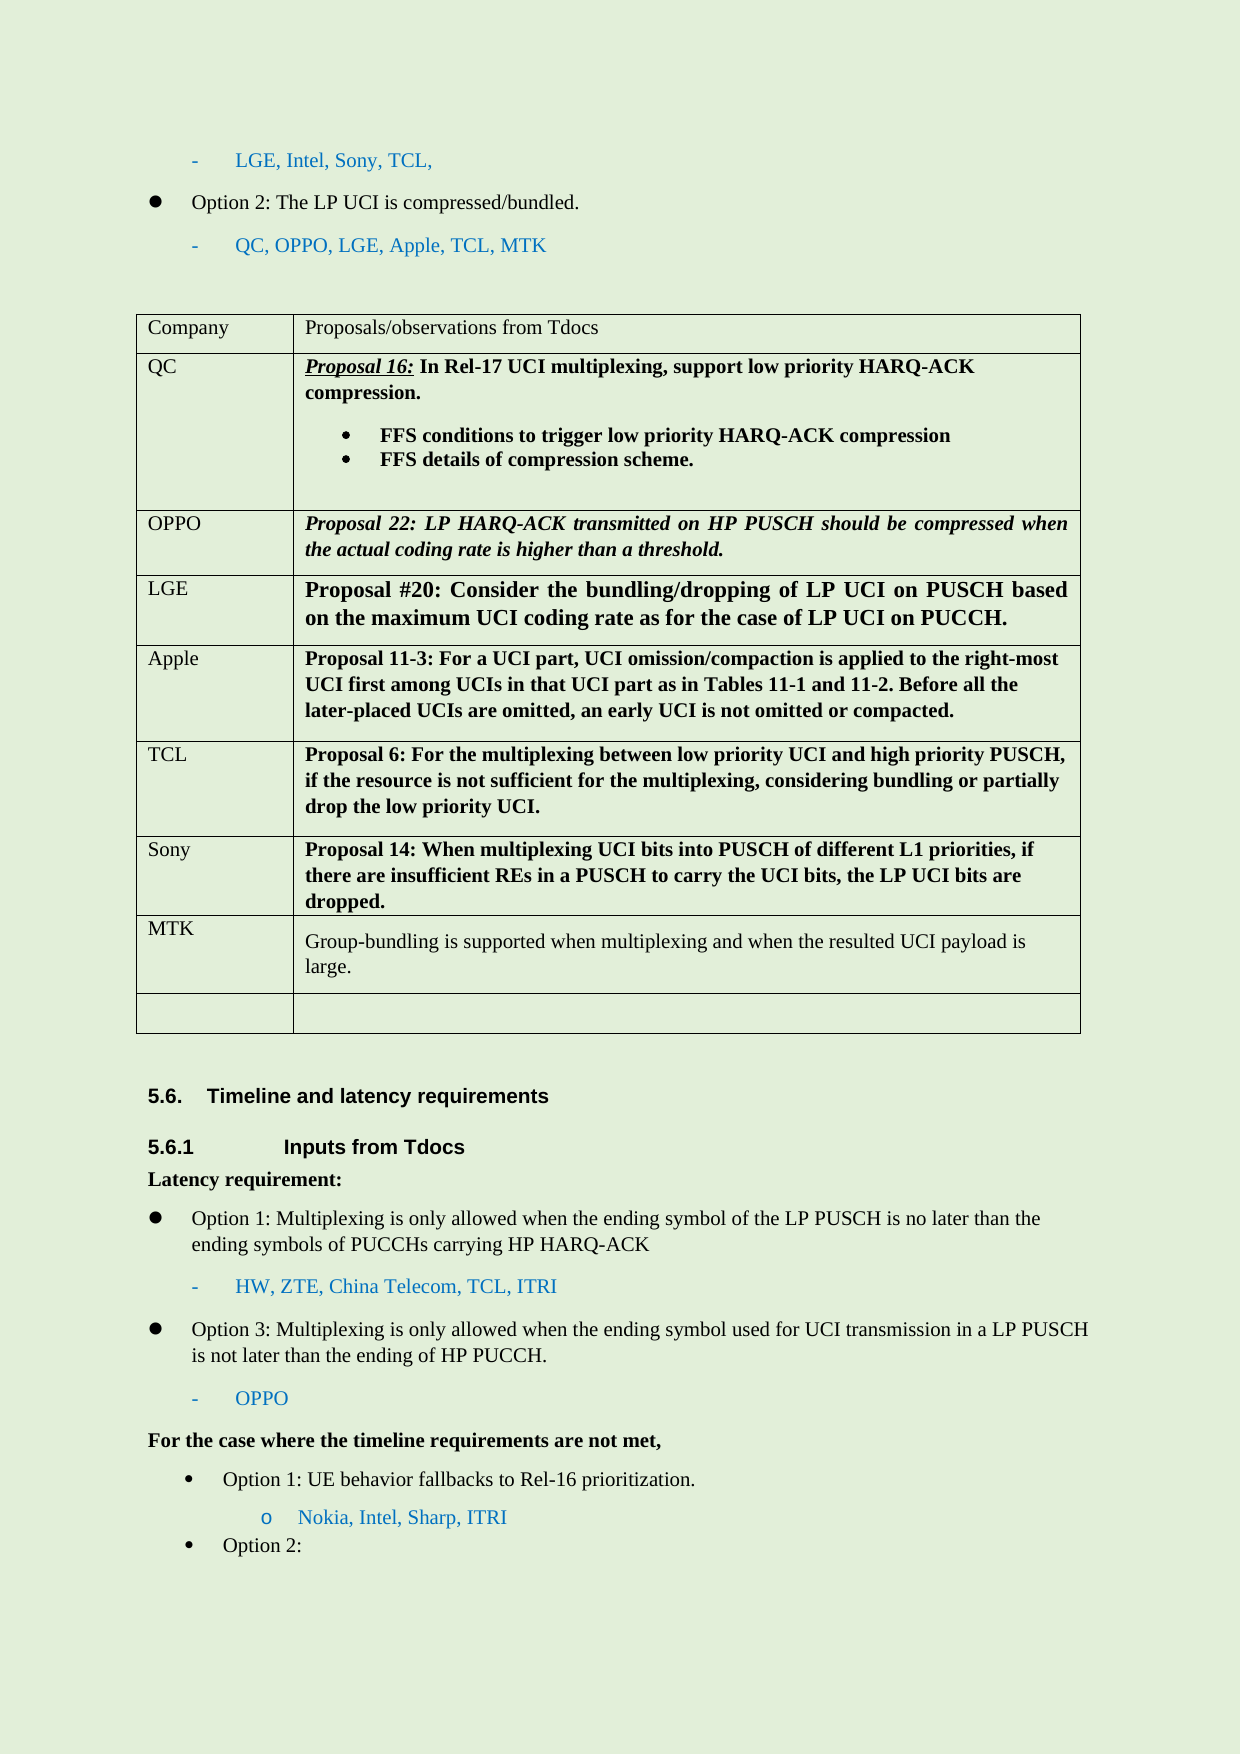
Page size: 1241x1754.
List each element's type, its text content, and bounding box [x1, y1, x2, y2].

list Option 2: [185, 1533, 1093, 1557]
list LGE, Intel, Sony, TCL, [191, 148, 1093, 172]
table_cell LGE [137, 576, 293, 645]
list Option 2: The LP UCI is compressed/bundled. [148, 190, 1093, 214]
table_cell TCL [137, 742, 293, 836]
subtitle Timeline and latency requirements [148, 1084, 1093, 1108]
subtitle Inputs from Tdocs [148, 1135, 1093, 1159]
table_cell Proposal 16: In Rel-17 UCI multiplexing, support low priority HARQ-ACK compression. FFS conditions to trigger low priority HARQ-ACK compression FFS details of compression scheme. [294, 354, 1080, 509]
table_cell Apple [137, 646, 293, 741]
text Latency requirement: [148, 1167, 1093, 1191]
table_cell Proposal 22: LP HARQ-ACK transmitted on HP PUSCH should be compressed when the actual coding rate is higher than a threshold. [294, 511, 1080, 575]
table_cell Sony [137, 837, 293, 915]
table_cell [137, 994, 293, 1032]
list Nokia, Intel, Sharp, ITRI [260, 1505, 1093, 1531]
table_cell Proposal 6: For the multiplexing between low priority UCI and high priority PUSCH, if the resource is not sufficient for the multiplexing, considering bundling or partially drop the low priority UCI. [294, 742, 1080, 836]
table_cell Proposal 11-3: For a UCI part, UCI omission/compaction is applied to the right-most UCI first among UCIs in that UCI part as in Tables 11-1 and 11-2. Before all the later-placed UCIs are omitted, an early UCI is not omitted or compacted. [294, 646, 1080, 741]
table_cell OPPO [137, 511, 293, 575]
list QC, OPPO, LGE, Apple, TCL, MTK [191, 233, 1093, 257]
table_cell Proposal #20: Consider the bundling/dropping of LP UCI on PUSCH based on the maximum UCI coding rate as for the case of LP UCI on PUCCH. [294, 576, 1080, 645]
table_header Proposals/observations from Tdocs [294, 315, 1080, 353]
list Option 1: UE behavior fallbacks to Rel-16 prioritization. [185, 1466, 1093, 1491]
table_cell Group-bundling is supported when multiplexing and when the resulted UCI payload is large. [294, 916, 1080, 993]
table_cell QC [137, 354, 293, 509]
table_cell Proposal 14: When multiplexing UCI bits into PUSCH of different L1 priorities, if there are insufficient REs in a PUSCH to carry the UCI bits, the LP UCI bits are dropped. [294, 837, 1080, 915]
list OPPO [191, 1385, 1093, 1409]
table_cell [294, 994, 1080, 1032]
list Option 3: Multiplexing is only allowed when the ending symbol used for UCI transmission in a LP PUSCH is not later than the ending of HP PUCCH. [148, 1317, 1093, 1367]
list HW, ZTE, China Telecom, TCL, ITRI [191, 1274, 1093, 1298]
table_header Company [137, 315, 293, 353]
table_cell MTK [137, 916, 293, 993]
text For the case where the timeline requirements are not met, [148, 1428, 1093, 1452]
list Option 1: Multiplexing is only allowed when the ending symbol of the LP PUSCH is no later than the ending symbols of PUCCHs carrying HP HARQ-ACK [148, 1206, 1093, 1256]
